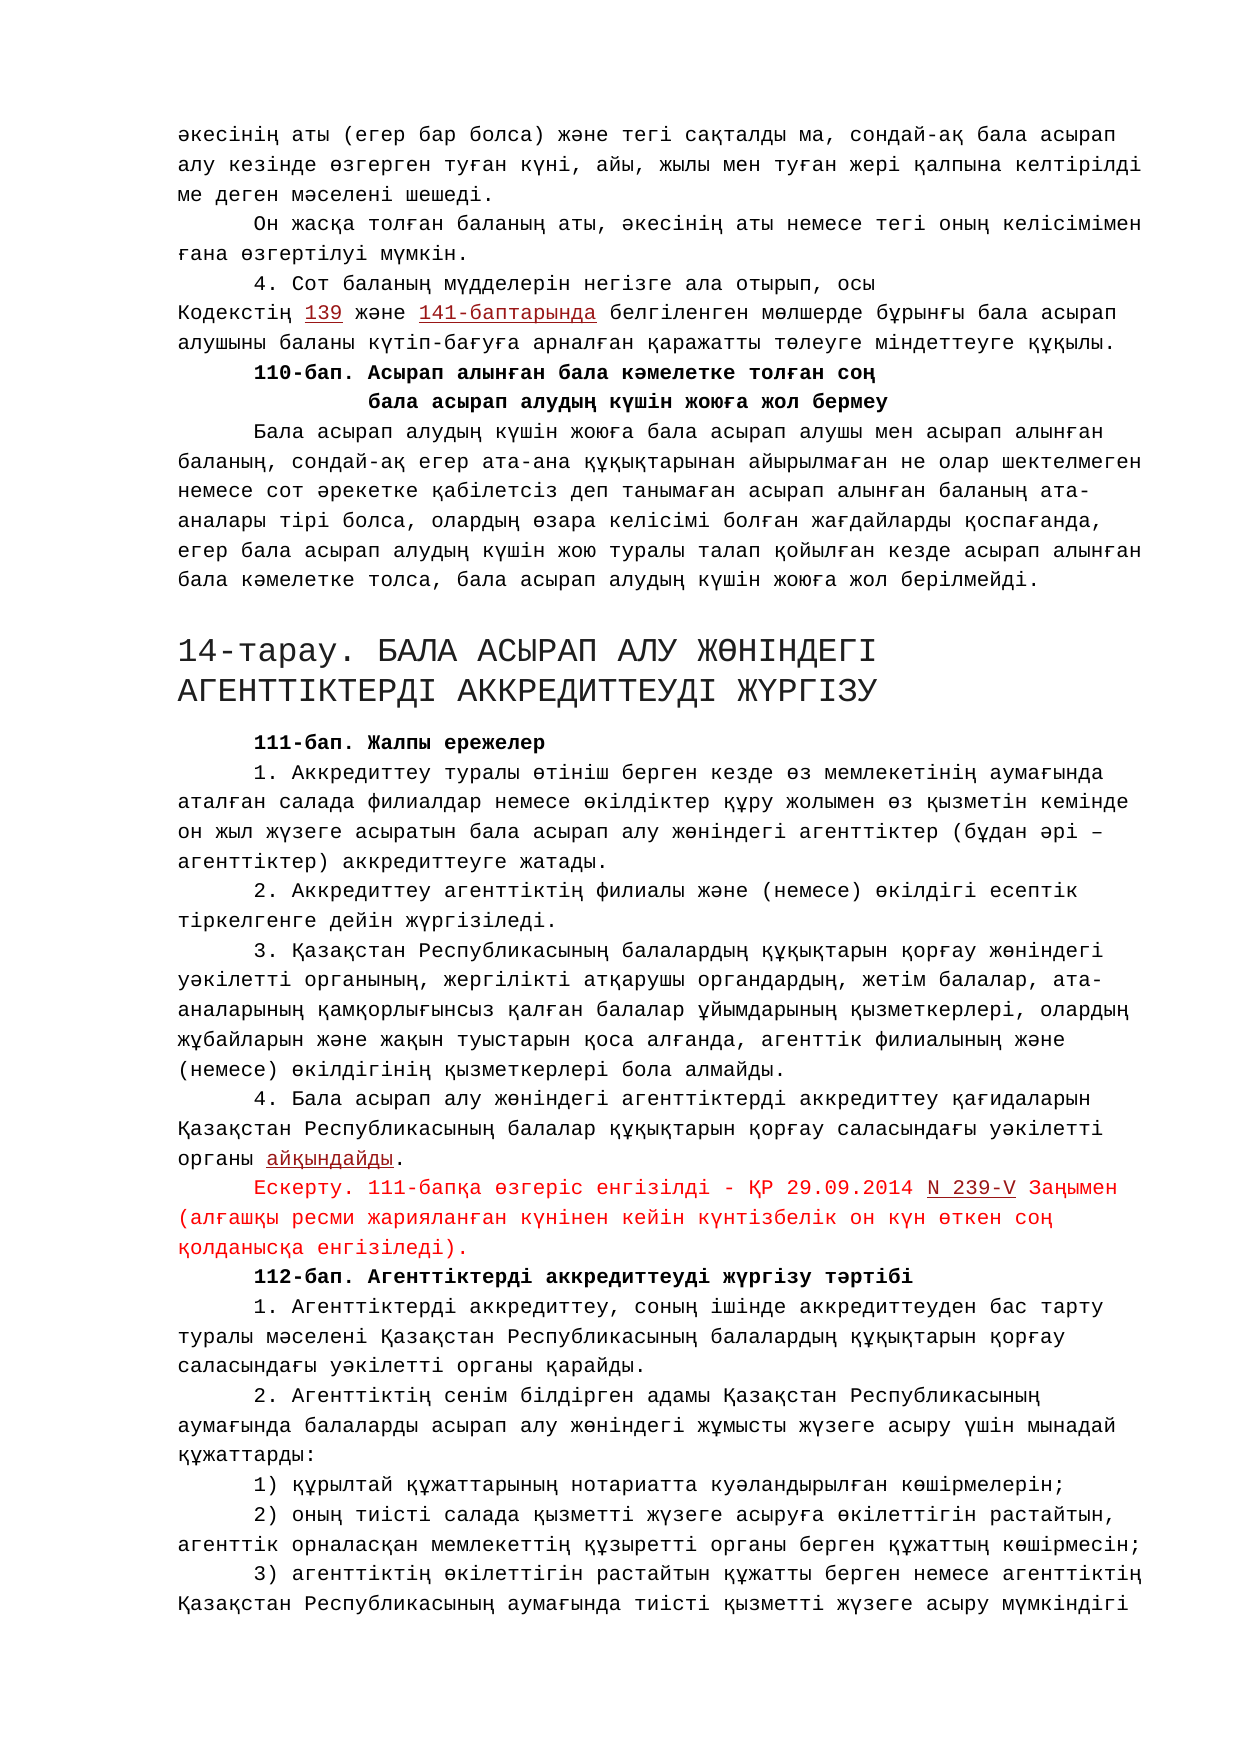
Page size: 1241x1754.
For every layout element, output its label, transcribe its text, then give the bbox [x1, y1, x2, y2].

text 110-бап. Асырап алынған бала кәмелетке толған соң бала асырап алудың күшін жоюға жол бермеу [177, 356, 1152, 415]
text 14-тарау. БАЛА АСЫРАП АЛУ ЖӨНІНДЕГІ АГЕНТТІКТЕРДІ АККРЕДИТТЕУДІ ЖҮРГІЗУ [177, 631, 1152, 712]
text 112-бап. Агенттіктерді аккредиттеуді жүргізу тәртібі [177, 1260, 1152, 1290]
text 1. Аккредиттеу туралы өтініш берген кезде өз мемлекетінің аумағында аталған салада филиалдар немесе өкілдіктер құру жолымен өз қызметін кемінде он жыл жүзеге асыратын бала асырап алу жөніндегі агенттіктер (бұдан әрі – агенттіктер) аккредиттеуге жатады. 2. Аккредиттеу агенттіктің филиалы және (немесе) өкілдігі есептік тіркелгенге дейін жүргізіледі. 3. Қазақстан Республикасының балалардың құқықтарын қорғау жөніндегі уәкілетті органының, жергілікті атқарушы органдардың, жетім балалар, ата-аналарының қамқорлығынсыз қалған балалар ұйымдарының қызметкерлері, олардың жұбайларын және жақын туыстарын қоса алғанда, агенттік филиалының және (немесе) өкілдігінің қызметкерлері бола алмайды. 4. Бала асырап алу жөніндегі агенттіктерді аккредиттеу қағидаларын Қазақстан Республикасының балалар құқықтарын қорғау саласындағы уәкілетті органы айқындайды. Ескерту. 111-бапқа өзгеріс енгізілді - ҚР 29.09.2014 N 239-V Заңымен (алғашқы ресми жарияланған күнінен кейiн күнтiзбелiк он күн өткен соң қолданысқа енгiзiледi). [177, 756, 1152, 1260]
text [177, 1290, 1152, 1617]
text Бала асырап алудың күшiн жоюға бала асырап алушы мен асырап алынған баланың, сондай-ақ егер ата-ана құқықтарынан айырылмаған не олар шектелмеген немесе сот әрекетке қабiлетсiз деп танымаған асырап алынған баланың ата-аналары тiрi болса, олардың өзара келiсiмi болған жағдайларды қоспағанда, егер бала асырап алудың күшiн жою туралы талап қойылған кезде асырап алынған бала кәмелетке толса, бала асырап алудың күшiн жоюға жол берiлмейдi. [177, 415, 1152, 593]
text 111-бап. Жалпы ережелер [177, 726, 1152, 756]
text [177, 118, 1152, 356]
